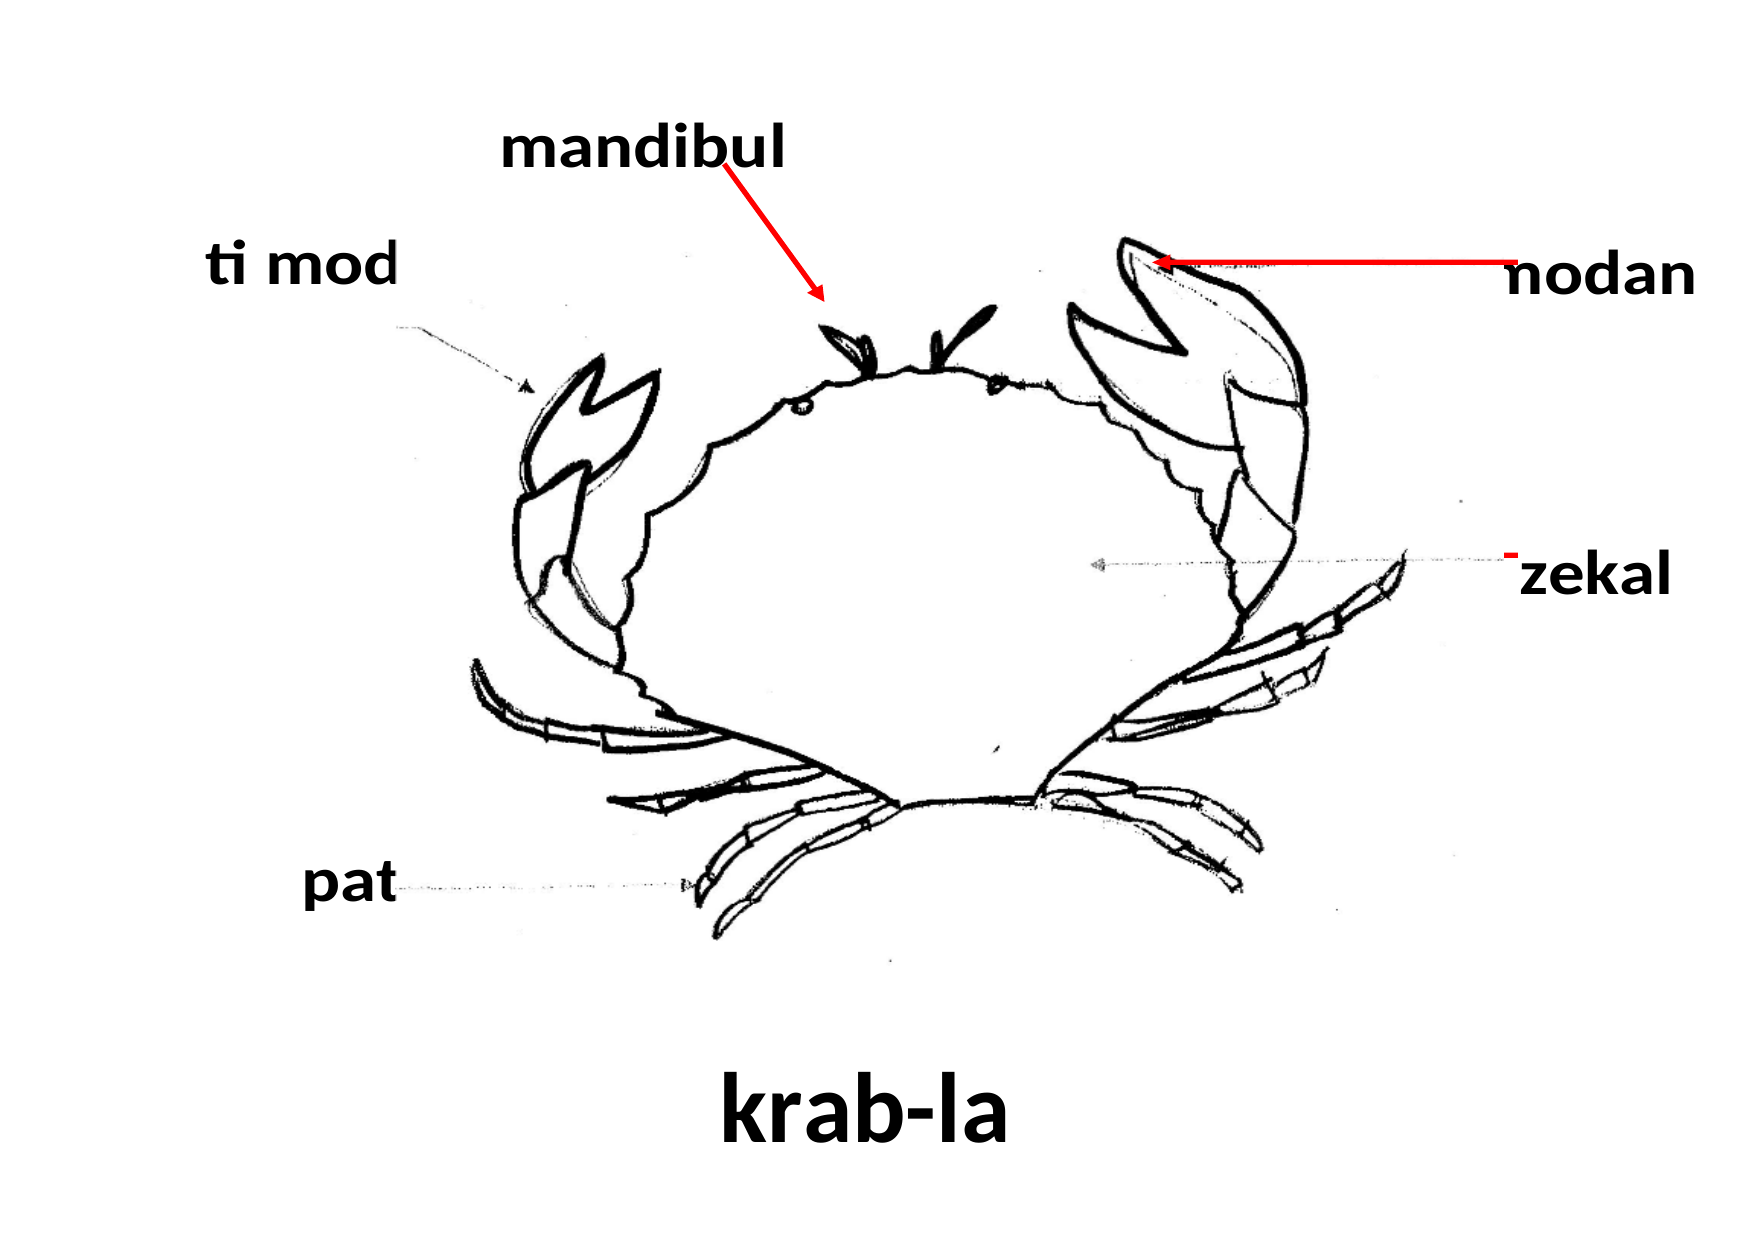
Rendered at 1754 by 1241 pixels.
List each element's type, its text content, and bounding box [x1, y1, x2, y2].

text krab-la [94, 35, 1636, 1168]
